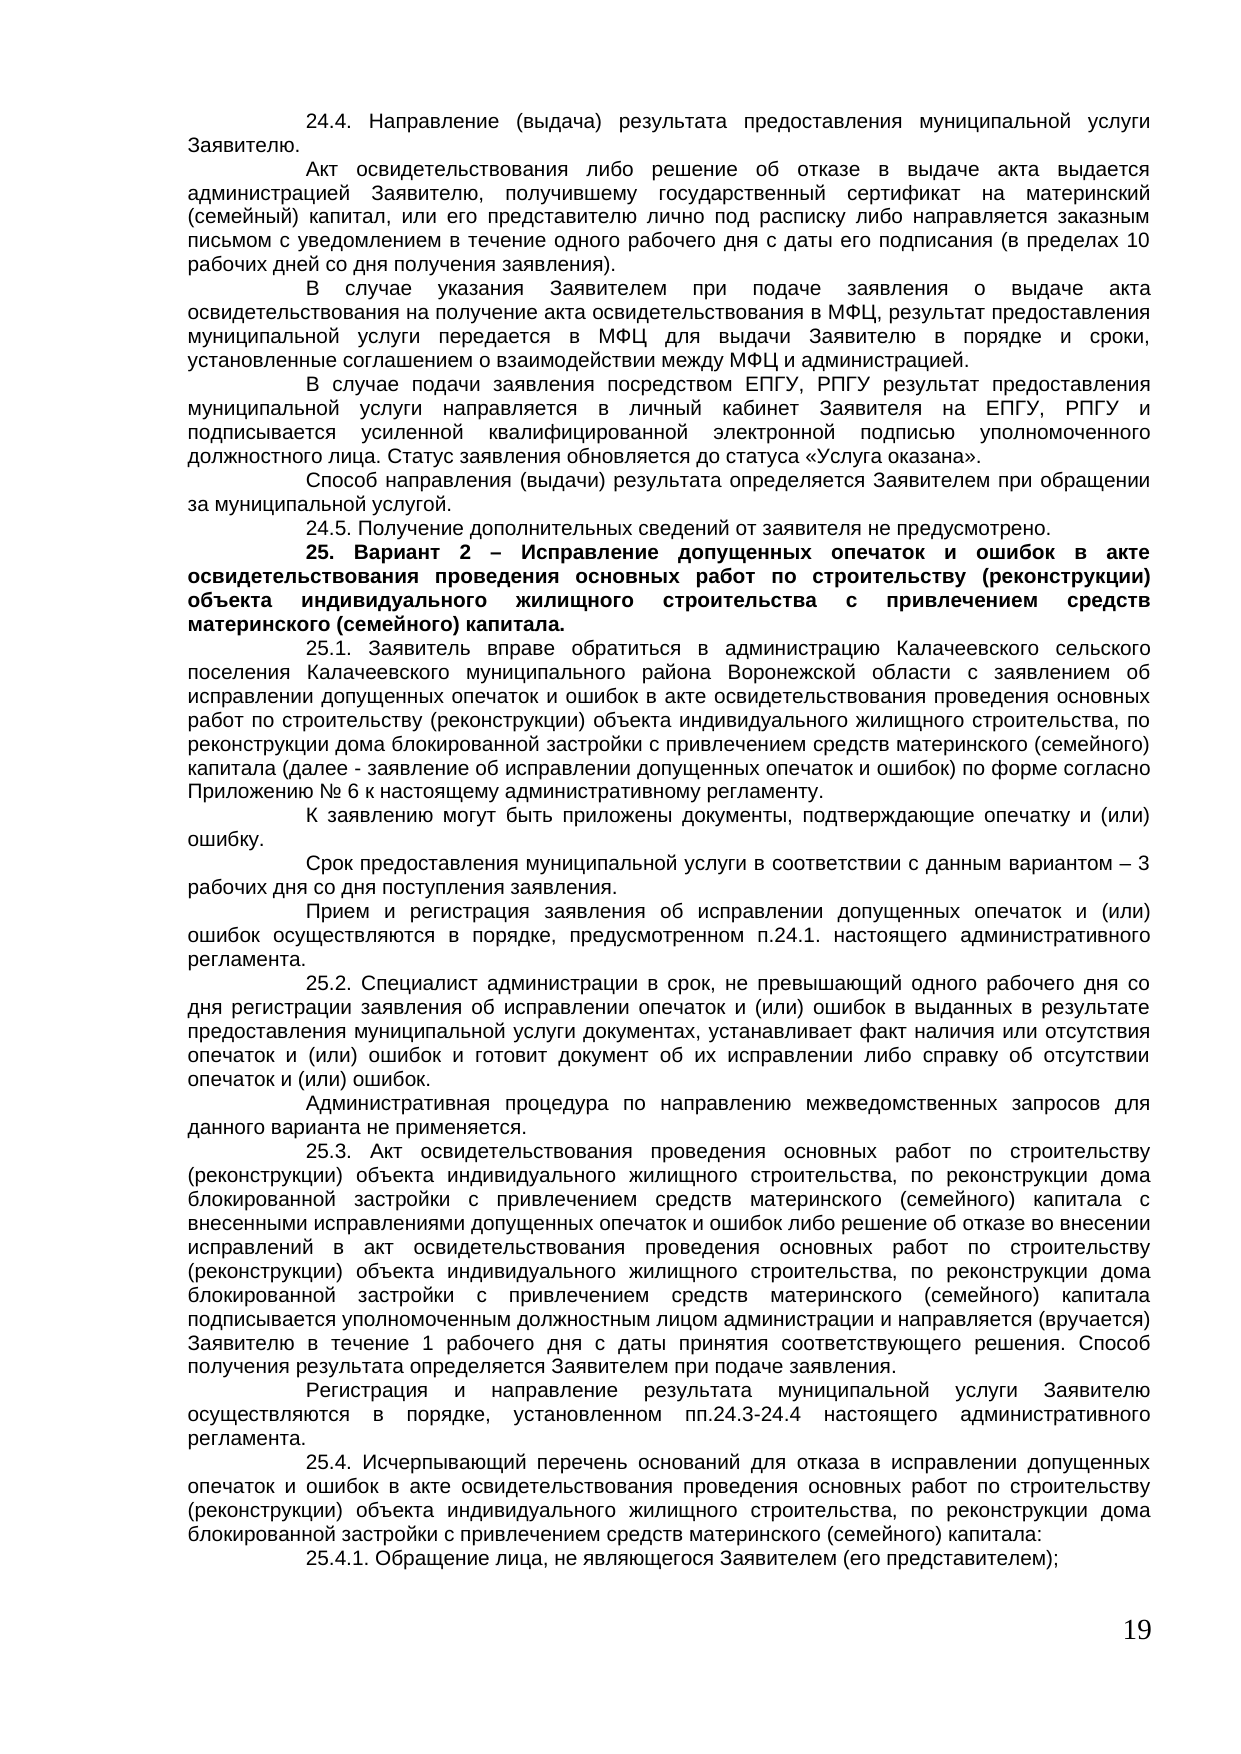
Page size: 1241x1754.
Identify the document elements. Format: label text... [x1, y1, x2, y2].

text Регистрация и направление результата муниципальной услуги Заявителю осуществляются в порядке, установленном пп.24.3-24.4 настоящего административного регламента. [187, 1378, 1151, 1450]
text 25.1. Заявитель вправе обратиться в администрацию Калачеевского сельского поселения Калачеевского муниципального района Воронежской области с заявлением об исправлении допущенных опечаток и ошибок в акте освидетельствования проведения основных работ по строительству (реконструкции) объекта индивидуального жилищного строительства, по реконструкции дома блокированной застройки с привлечением средств материнского (семейного) капитала (далее - заявление об исправлении допущенных опечаток и ошибок) по форме согласно Приложению № 6 к настоящему административному регламенту. [187, 636, 1151, 803]
text К заявлению могут быть приложены документы, подтверждающие опечатку и (или) ошибку. [187, 803, 1151, 851]
text Административная процедура по направлению межведомственных запросов для данного варианта не применяется. [187, 1091, 1151, 1139]
text Срок предоставления муниципальной услуги в соответствии с данным вариантом – 3 рабочих дня со дня поступления заявления. [187, 851, 1151, 899]
text 24.4. Направление (выдача) результата предоставления муниципальной услуги Заявителю. [187, 108, 1151, 156]
text Акт освидетельствования либо решение об отказе в выдаче акта выдается администрацией Заявителю, получившему государственный сертификат на материнский (семейный) капитал, или его представителю лично под расписку либо направляется заказным письмом с уведомлением в течение одного рабочего дня с даты его подписания (в пределах 10 рабочих дней со дня получения заявления). [187, 156, 1151, 276]
text В случае подачи заявления посредством ЕПГУ, РПГУ результат предоставления муниципальной услуги направляется в личный кабинет Заявителя на ЕПГУ, РПГУ и подписывается усиленной квалифицированной электронной подписью уполномоченного должностного лица. Статус заявления обновляется до статуса «Услуга оказана». [187, 372, 1151, 468]
text Способ направления (выдачи) результата определяется Заявителем при обращении за муниципальной услугой. [187, 468, 1151, 516]
text Прием и регистрация заявления об исправлении допущенных опечаток и (или) ошибок осуществляются в порядке, предусмотренном п.24.1. настоящего административного регламента. [187, 899, 1151, 971]
text 24.5. Получение дополнительных сведений от заявителя не предусмотрено. [187, 516, 1151, 540]
text 25.4.1. Обращение лица, не являющегося Заявителем (его представителем); [187, 1546, 1151, 1570]
text 25.2. Специалист администрации в срок, не превышающий одного рабочего дня со дня регистрации заявления об исправлении опечаток и (или) ошибок в выданных в результате предоставления муниципальной услуги документах, устанавливает факт наличия или отсутствия опечаток и (или) ошибок и готовит документ об их исправлении либо справку об отсутствии опечаток и (или) ошибок. [187, 971, 1151, 1091]
text 25.3. Акт освидетельствования проведения основных работ по строительству (реконструкции) объекта индивидуального жилищного строительства, по реконструкции дома блокированной застройки с привлечением средств материнского (семейного) капитала с внесенными исправлениями допущенных опечаток и ошибок либо решение об отказе во внесении исправлений в акт освидетельствования проведения основных работ по строительству (реконструкции) объекта индивидуального жилищного строительства, по реконструкции дома блокированной застройки с привлечением средств материнского (семейного) капитала подписывается уполномоченным должностным лицом администрации и направляется (вручается) Заявителю в течение 1 рабочего дня с даты принятия соответствующего решения. Способ получения результата определяется Заявителем при подаче заявления. [187, 1139, 1151, 1378]
text 25.4. Исчерпывающий перечень оснований для отказа в исправлении допущенных опечаток и ошибок в акте освидетельствования проведения основных работ по строительству (реконструкции) объекта индивидуального жилищного строительства, по реконструкции дома блокированной застройки с привлечением средств материнского (семейного) капитала: [187, 1450, 1151, 1546]
text 25. Вариант 2 – Исправление допущенных опечаток и ошибок в акте освидетельствования проведения основных работ по строительству (реконструкции) объекта индивидуального жилищного строительства с привлечением средств материнского (семейного) капитала. [187, 540, 1151, 636]
text В случае указания Заявителем при подаче заявления о выдаче акта освидетельствования на получение акта освидетельствования в МФЦ, результат предоставления муниципальной услуги передается в МФЦ для выдачи Заявителю в порядке и сроки, установленные соглашением о взаимодействии между МФЦ и администрацией. [187, 276, 1151, 372]
